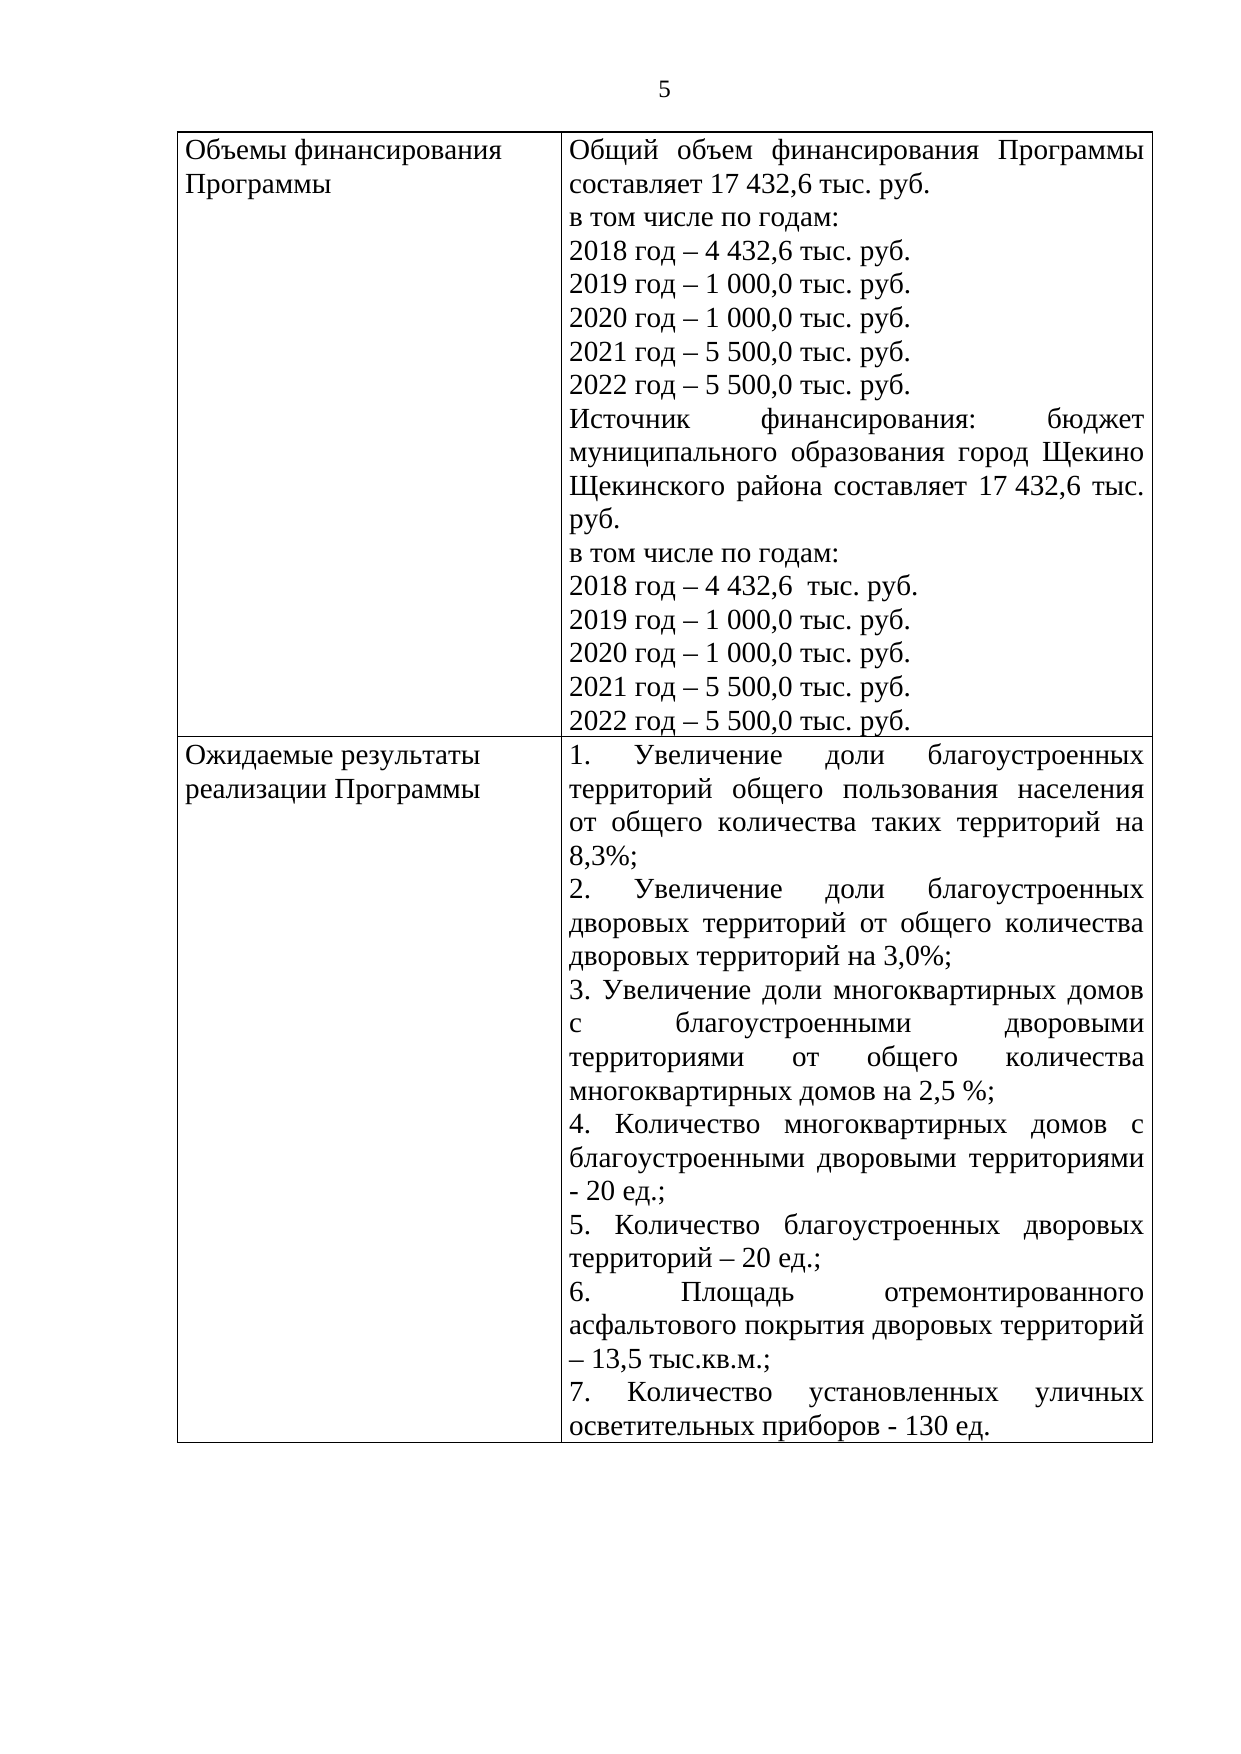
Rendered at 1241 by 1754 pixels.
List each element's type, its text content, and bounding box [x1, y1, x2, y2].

table_cell Ожидаемые результаты реализации Программы [178, 737, 561, 1442]
table_cell Общий объем финансирования Программы составляет 17 432,6 тыс. руб. в том числе по годам: 2018 год – 4 432,6 тыс. руб. 2019 год – 1 000,0 тыс. руб. 2020 год – 1 000,0 тыс. руб. 2021 год – 5 500,0 тыс. руб. 2022 год – 5 500,0 тыс. руб. Источник финансирования: бюджет муниципального образования город Щекино Щекинского района составляет 17 432,6 тыс. руб. в том числе по годам: 2018 год – 4 432,6 тыс. руб. 2019 год – 1 000,0 тыс. руб. 2020 год – 1 000,0 тыс. руб. 2021 год – 5 500,0 тыс. руб. 2022 год – 5 500,0 тыс. руб. [562, 133, 1152, 736]
table_cell 1. Увеличение доли благоустроенных территорий общего пользования населения от общего количества таких территорий на 8,3%; 2. Увеличение доли благоустроенных дворовых территорий от общего количества дворовых территорий на 3,0%; 3. Увеличение доли многоквартирных домов с благоустроенными дворовыми территориями от общего количества многоквартирных домов на 2,5 %; 4. Количество многоквартирных домов с благоустроенными дворовыми территориями - 20 ед.; 5. Количество благоустроенных дворовых территорий – 20 ед.; 6. Площадь отремонтированного асфальтового покрытия дворовых территорий – 13,5 тыс.кв.м.; 7. Количество установленных уличных осветительных приборов - 130 ед. [562, 737, 1152, 1442]
table_cell Объемы финансирования Программы [178, 133, 561, 736]
